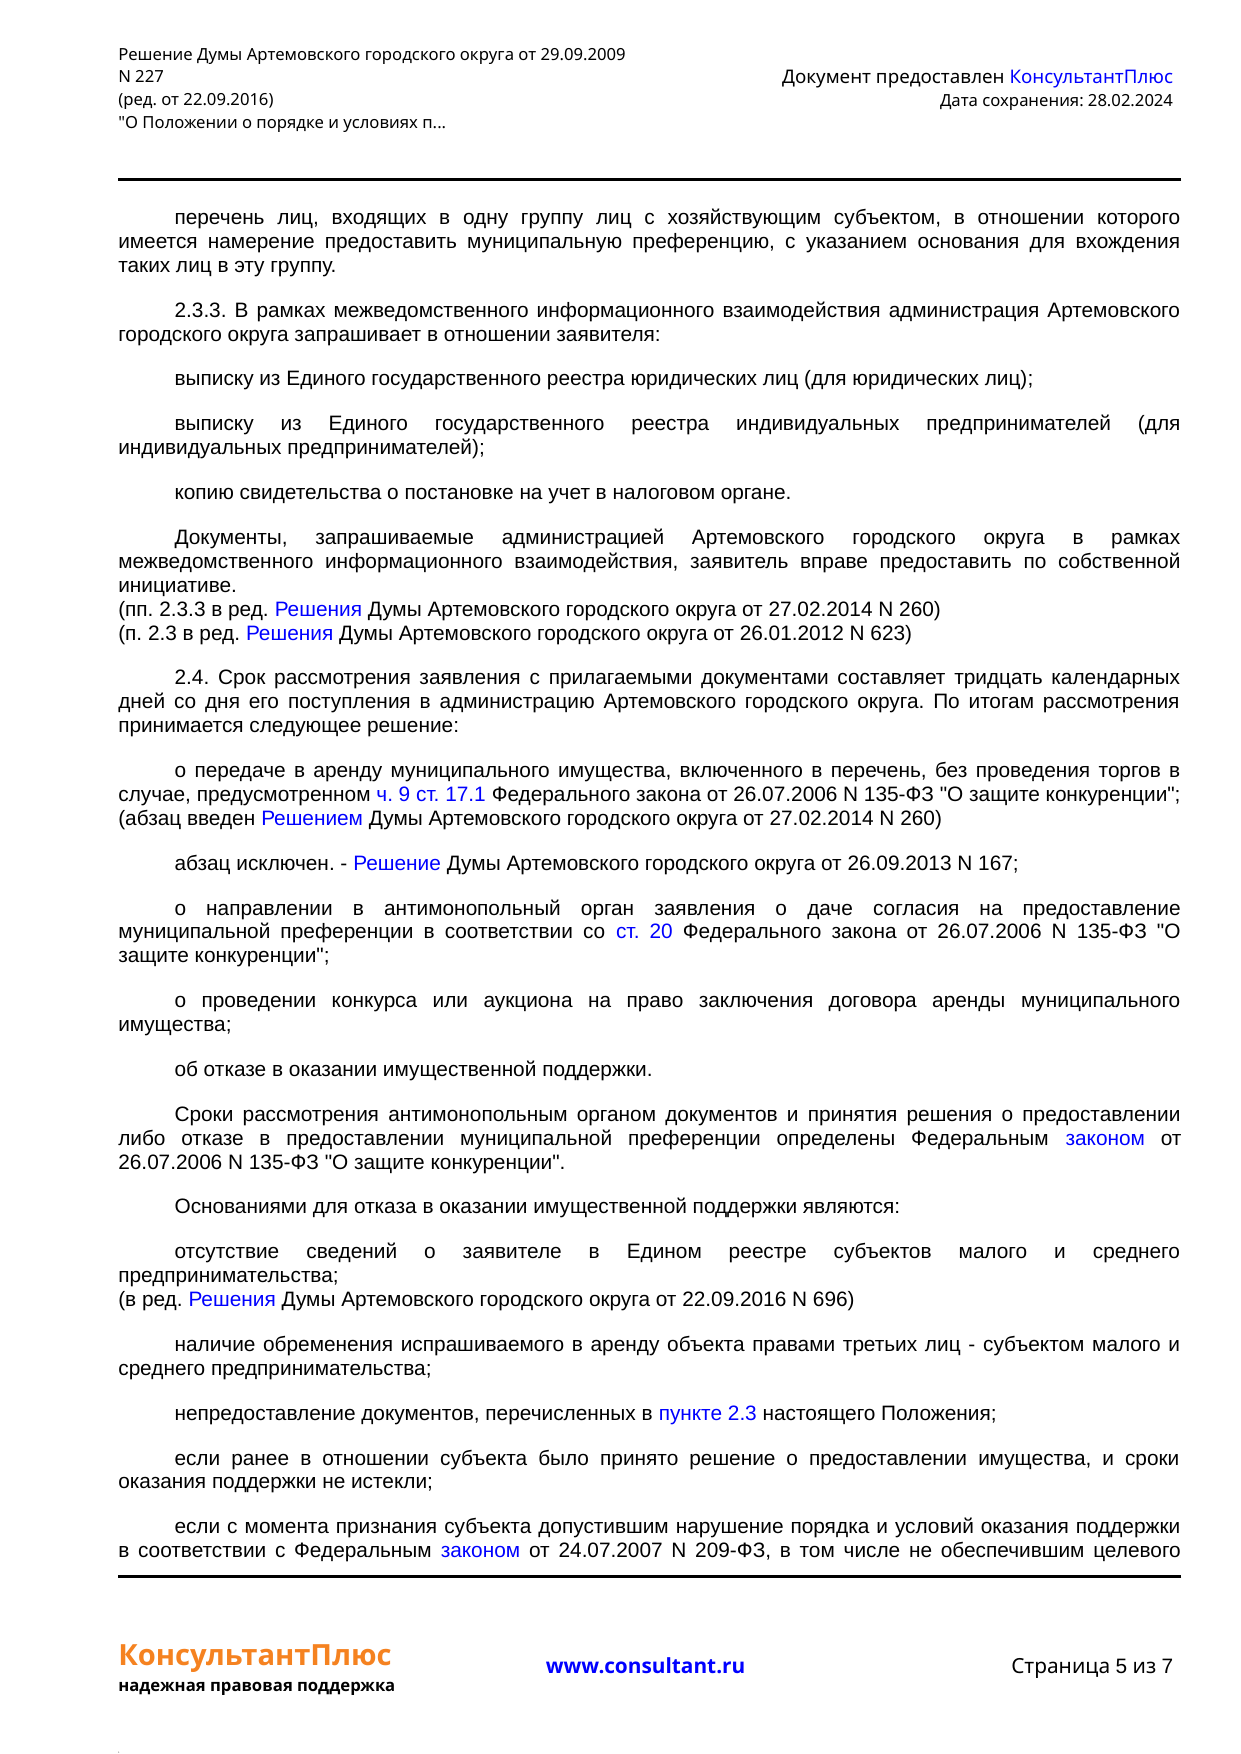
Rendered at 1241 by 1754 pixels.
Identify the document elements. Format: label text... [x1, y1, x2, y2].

text выписку из Единого государственного реестра индивидуальных предпринимателей (для индивидуальных предпринимателей); [118, 411, 1181, 459]
text выписку из Единого государственного реестра юридических лиц (для юридических лиц); [118, 366, 1181, 390]
text непредоставление документов, перечисленных в пункте 2.3 настоящего Положения; [118, 1401, 1181, 1424]
text Сроки рассмотрения антимонопольным органом документов и принятия решения о предоставлении либо отказе в предоставлении муниципальной преференции определены Федеральным законом от 26.07.2006 N 135-ФЗ "О защите конкуренции". [118, 1102, 1181, 1173]
text (п. 2.3 в ред. Решения Думы Артемовского городского округа от 26.01.2012 N 623) [118, 620, 1181, 644]
text об отказе в оказании имущественной поддержки. [118, 1057, 1181, 1081]
text о направлении в антимонопольный орган заявления о даче согласия на предоставление муниципальной преференции в соответствии со ст. 20 Федерального закона от 26.07.2006 N 135-ФЗ "О защите конкуренции"; [118, 895, 1181, 967]
text перечень лиц, входящих в одну группу лиц с хозяйствующим субъектом, в отношении которого имеется намерение предоставить муниципальную преференцию, с указанием основания для вхождения таких лиц в эту группу. [118, 205, 1181, 277]
text копию свидетельства о постановке на учет в налоговом органе. [118, 480, 1181, 504]
text абзац исключен. - Решение Думы Артемовского городского округа от 26.09.2013 N 167; [118, 851, 1181, 874]
text отсутствие сведений о заявителе в Едином реестре субъектов малого и среднего предпринимательства; [118, 1239, 1181, 1287]
text (абзац введен Решением Думы Артемовского городского округа от 27.02.2014 N 260) [118, 806, 1181, 830]
text если ранее в отношении субъекта было принято решение о предоставлении имущества, и сроки оказания поддержки не истекли; [118, 1445, 1181, 1493]
text 2.3.3. В рамках межведомственного информационного взаимодействия администрация Артемовского городского округа запрашивает в отношении заявителя: [118, 297, 1181, 345]
text о передаче в аренду муниципального имущества, включенного в перечень, без проведения торгов в случае, предусмотренном ч. 9 ст. 17.1 Федерального закона от 26.07.2006 N 135-ФЗ "О защите конкуренции"; [118, 758, 1181, 806]
text (в ред. Решения Думы Артемовского городского округа от 22.09.2016 N 696) [118, 1287, 1181, 1311]
text 2.4. Срок рассмотрения заявления с прилагаемыми документами составляет тридцать календарных дней со дня его поступления в администрацию Артемовского городского округа. По итогам рассмотрения принимается следующее решение: [118, 665, 1181, 737]
text наличие обременения испрашиваемого в аренду объекта правами третьих лиц - субъектом малого и среднего предпринимательства; [118, 1332, 1181, 1380]
text о проведении конкурса или аукциона на право заключения договора аренды муниципального имущества; [118, 988, 1181, 1036]
text (пп. 2.3.3 в ред. Решения Думы Артемовского городского округа от 27.02.2014 N 260) [118, 596, 1181, 620]
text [118, 1514, 1181, 1562]
text Документы, запрашиваемые администрацией Артемовского городского округа в рамках межведомственного информационного взаимодействия, заявитель вправе предоставить по собственной инициативе. [118, 524, 1181, 596]
text Основаниями для отказа в оказании имущественной поддержки являются: [118, 1194, 1181, 1218]
